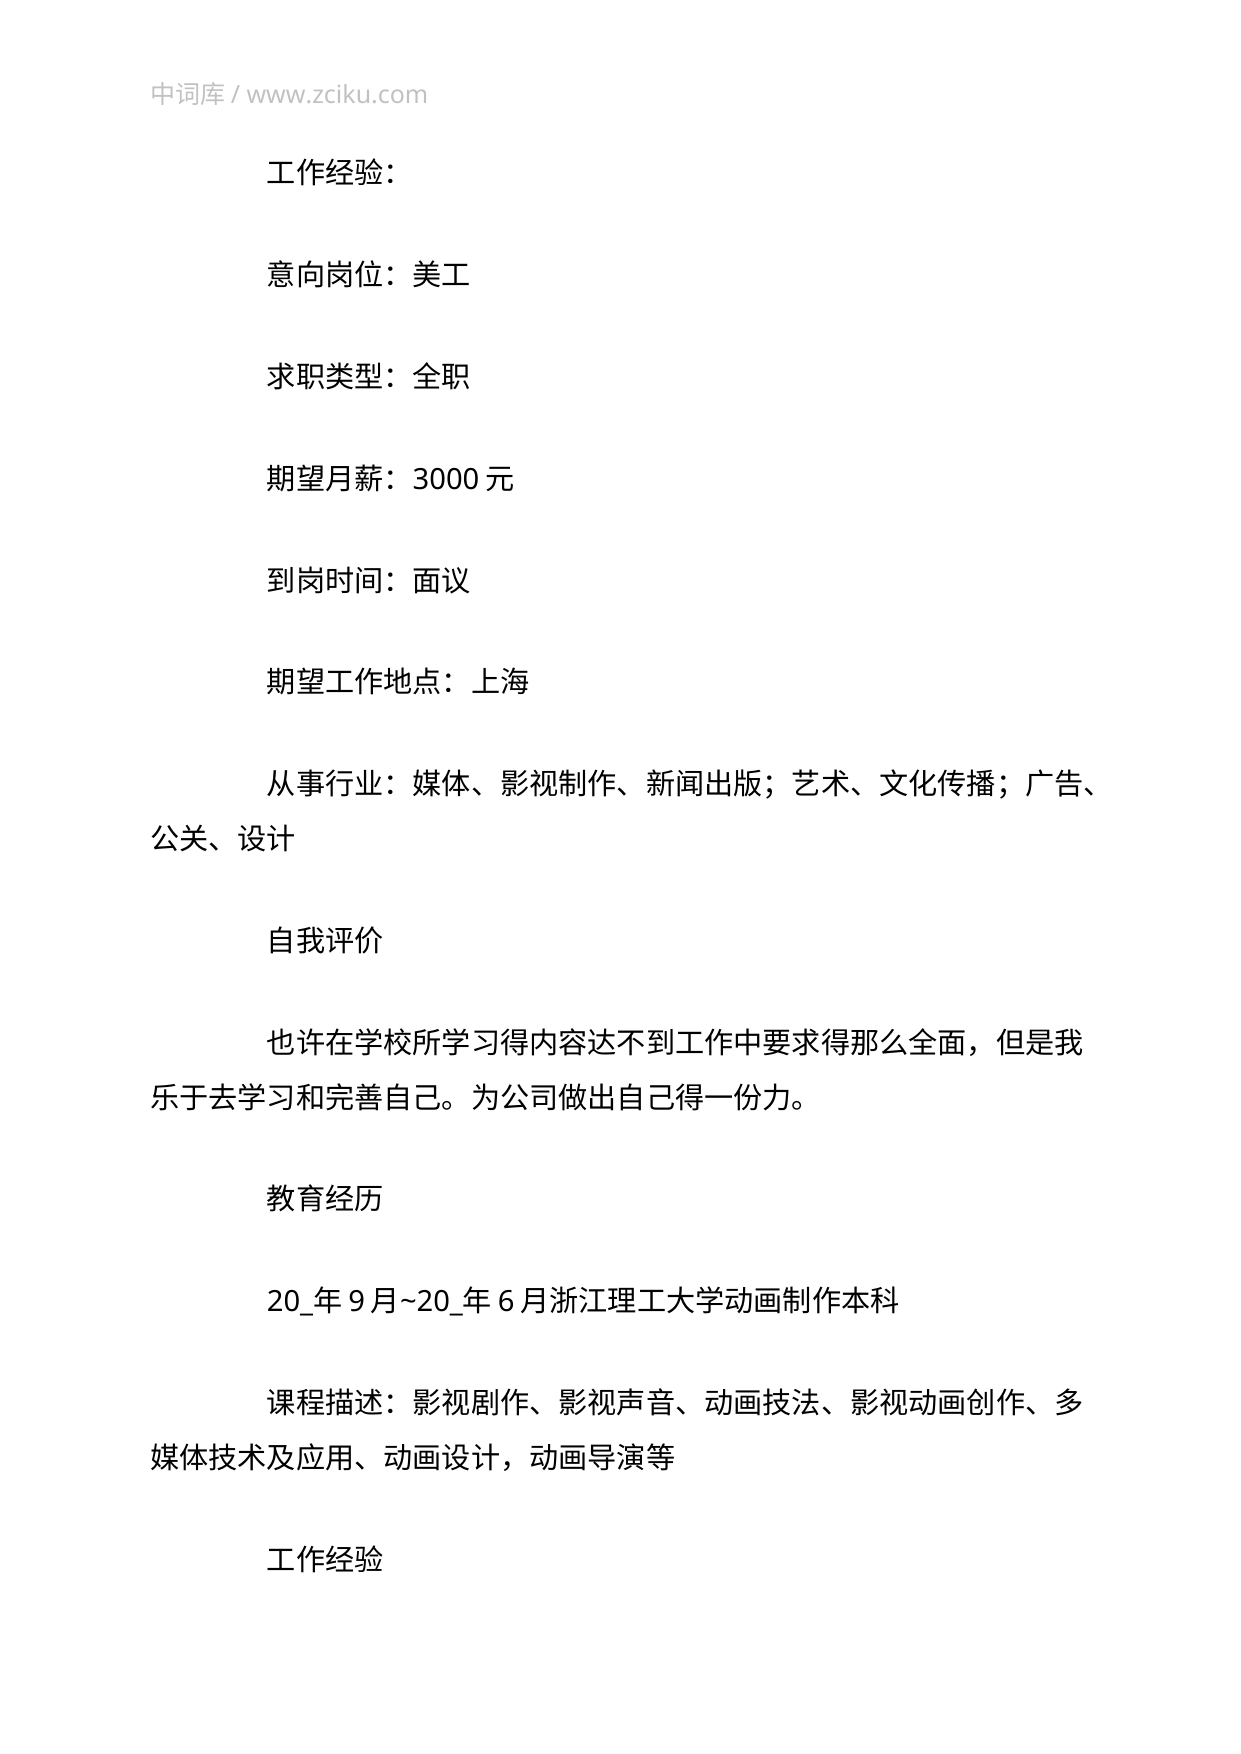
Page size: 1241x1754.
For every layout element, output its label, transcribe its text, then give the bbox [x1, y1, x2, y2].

text 期望工作地点：上海 [150, 659, 1090, 701]
text 工作经验 [150, 1536, 1090, 1579]
text 求职类型：全职 [150, 353, 1090, 396]
text 到岗时间：面议 [150, 557, 1090, 599]
text 也许在学校所学习得内容达不到工作中要求得那么全面，但是我乐于去学习和完善自己。为公司做出自己得一份力。 [150, 1019, 1090, 1116]
text 课程描述：影视剧作、影视声音、动画技法、影视动画创作、多媒体技术及应用、动画设计，动画导演等 [150, 1380, 1090, 1477]
text 期望月薪：3000元 [150, 455, 1090, 498]
text 意向岗位：美工 [150, 252, 1090, 294]
text 工作经验： [150, 150, 1090, 192]
text 从事行业：媒体、影视制作、新闻出版；艺术、文化传播；广告、公关、设计 [150, 761, 1090, 858]
text 教育经历 [150, 1176, 1090, 1218]
text 20_年9月~20_年6月浙江理工大学动画制作本科 [150, 1278, 1090, 1320]
text 自我评价 [150, 917, 1090, 960]
